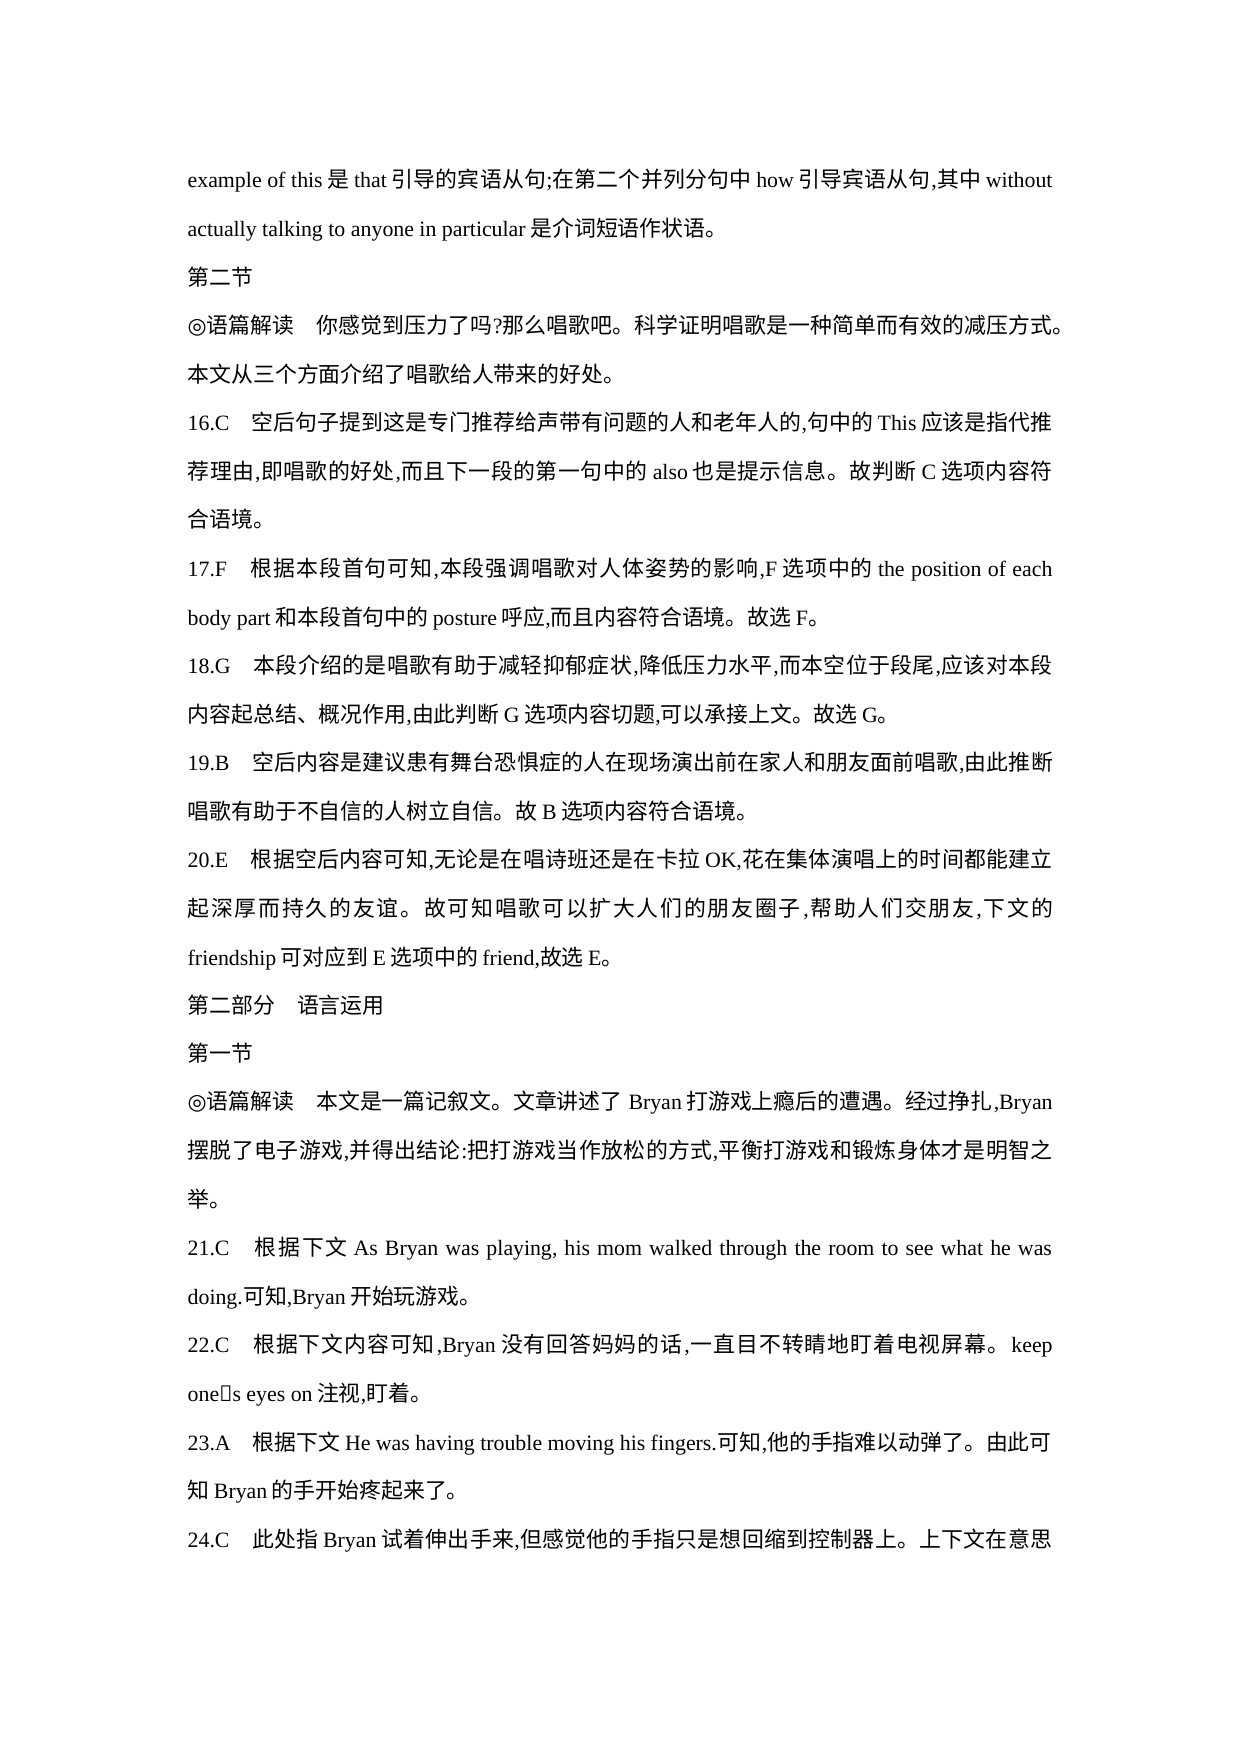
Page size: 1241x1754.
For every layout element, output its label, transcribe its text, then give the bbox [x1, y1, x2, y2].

text 16.C 空后句子提到这是专门推荐给声带有问题的人和老年人的,句中的This应该是指代推荐理由,即唱歌的好处,而且下一段的第一句中的also也是提示信息。故判断C选项内容符合语境。 [187, 404, 1053, 534]
text 第二部分 语言运用 [187, 987, 1053, 1020]
text 17.F 根据本段首句可知,本段强调唱歌对人体姿势的影响,F选项中的the position of each body part和本段首句中的posture呼应,而且内容符合语境。故选F。 [187, 550, 1053, 632]
text 第一节 [187, 1036, 1053, 1068]
text 第二节 [187, 259, 1053, 292]
text 19.B 空后内容是建议患有舞台恐惧症的人在现场演出前在家人和朋友面前唱歌,由此推断唱歌有助于不自信的人树立自信。故B选项内容符合语境。 [187, 744, 1053, 826]
text 21.C 根据下文As Bryan was playing, his mom walked through the room to see what he was doing.可知,Bryan开始玩游戏。 [187, 1230, 1053, 1311]
text 20.E 根据空后内容可知,无论是在唱诗班还是在卡拉OK,花在集体演唱上的时间都能建立起深厚而持久的友谊。故可知唱歌可以扩大人们的朋友圈子,帮助人们交朋友,下文的friendship可对应到E选项中的friend,故选E。 [187, 842, 1053, 972]
text ◎语篇解读 你感觉到压力了吗?那么唱歌吧。科学证明唱歌是一种简单而有效的减压方式。本文从三个方面介绍了唱歌给人带来的好处。 [187, 307, 1053, 389]
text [187, 162, 1053, 243]
text 22.C 根据下文内容可知,Bryan没有回答妈妈的话,一直目不转睛地盯着电视屏幕。keep one􀆳s eyes on注视,盯着。 [187, 1327, 1053, 1408]
text ◎语篇解读 本文是一篇记叙文。文章讲述了Bryan打游戏上瘾后的遭遇。经过挣扎,Bryan摆脱了电子游戏,并得出结论:把打游戏当作放松的方式,平衡打游戏和锻炼身体才是明智之举。 [187, 1084, 1053, 1214]
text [187, 1521, 1053, 1554]
text 23.A 根据下文He was having trouble moving his fingers.可知,他的手指难以动弹了。由此可知Bryan的手开始疼起来了。 [187, 1424, 1053, 1505]
text 18.G 本段介绍的是唱歌有助于减轻抑郁症状,降低压力水平,而本空位于段尾,应该对本段内容起总结、概况作用,由此判断G选项内容切题,可以承接上文。故选G。 [187, 647, 1053, 729]
